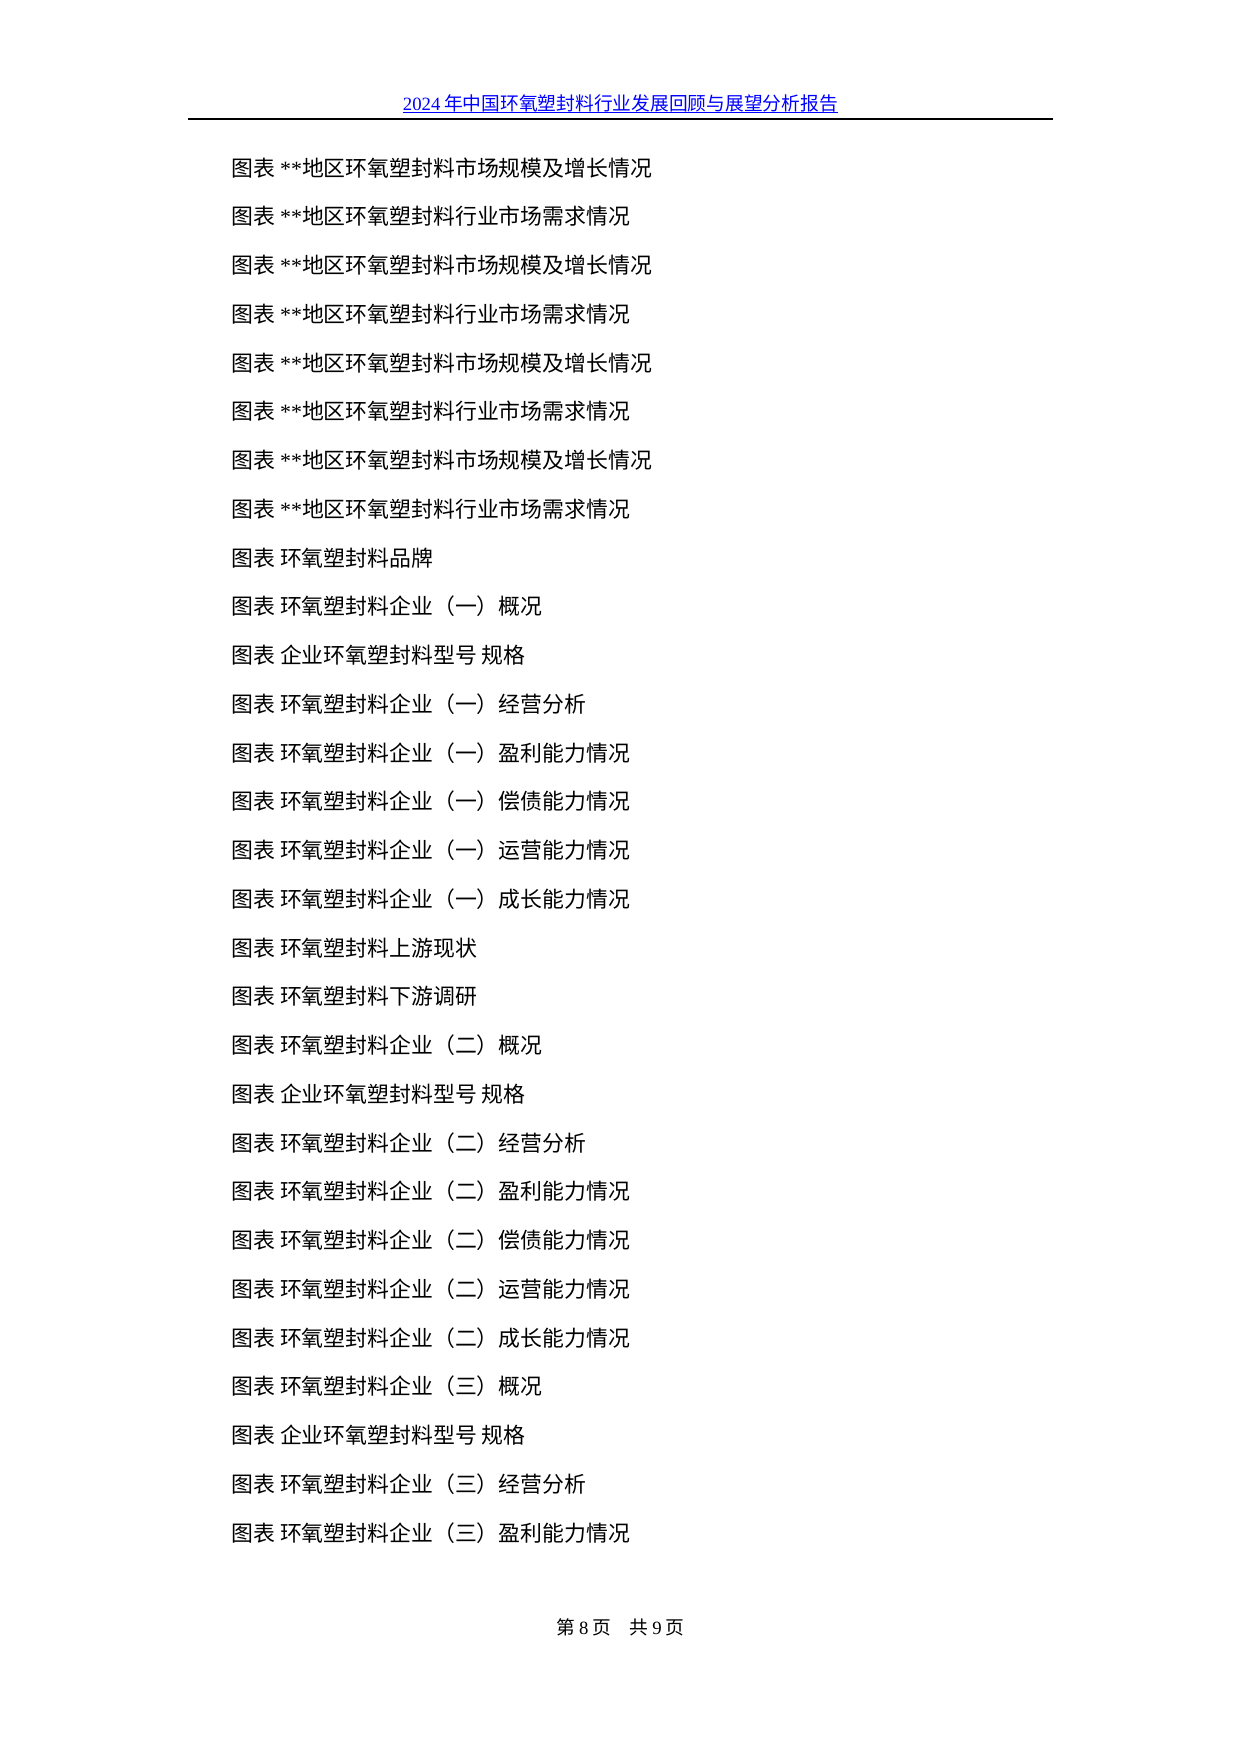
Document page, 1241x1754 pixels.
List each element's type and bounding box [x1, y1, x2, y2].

text [187, 150, 1053, 1548]
